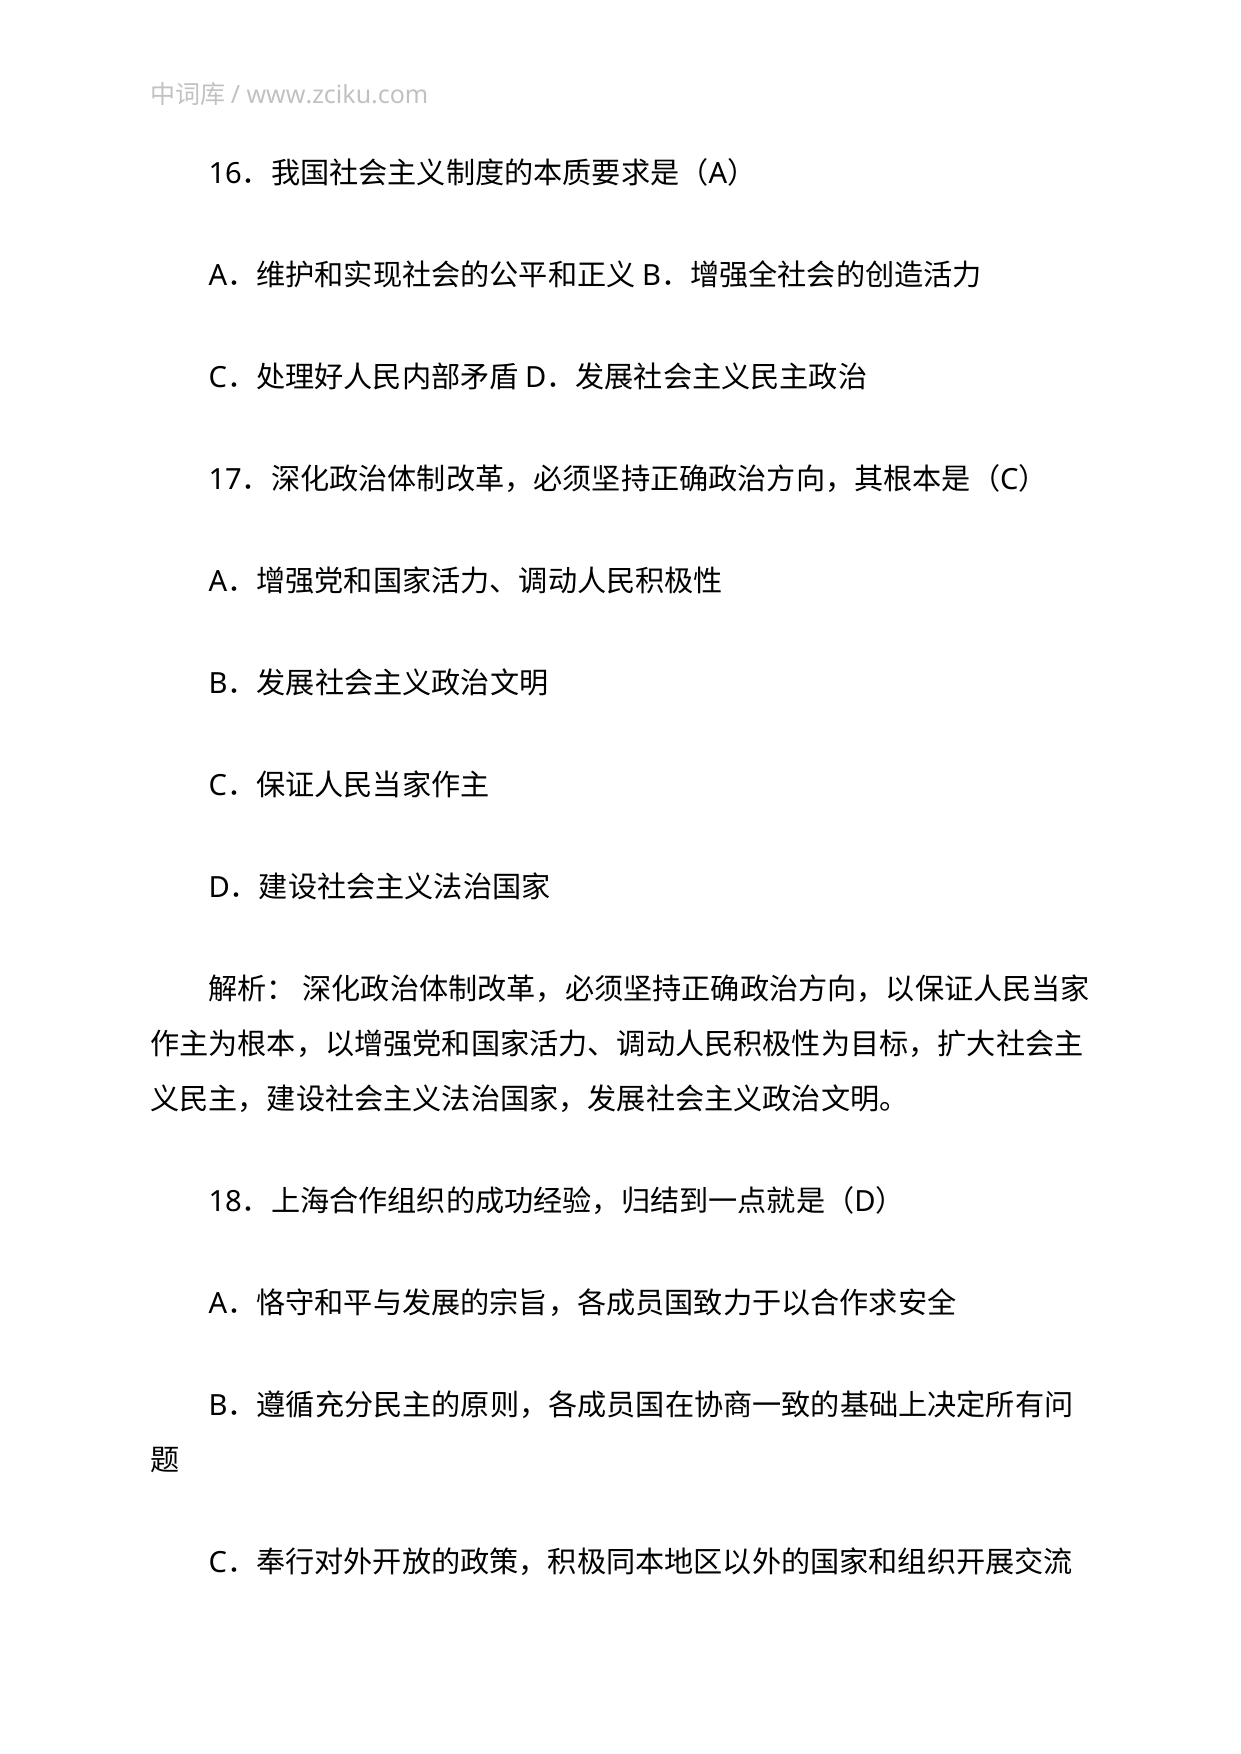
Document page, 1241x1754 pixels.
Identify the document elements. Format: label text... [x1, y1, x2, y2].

text D．建设社会主义法治国家 [150, 864, 1090, 906]
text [150, 1538, 1090, 1581]
text 解析： 深化政治体制改革，必须坚持正确政治方向，以保证人民当家作主为根本，以增强党和国家活力、调动人民积极性为目标，扩大社会主义民主，建设社会主义法治国家，发展社会主义政治文明。 [150, 966, 1090, 1118]
text C．保证人民当家作主 [150, 762, 1090, 804]
text 16．我国社会主义制度的本质要求是（A） [150, 150, 1090, 192]
text A．恪守和平与发展的宗旨，各成员国致力于以合作求安全 [150, 1279, 1090, 1322]
text C．处理好人民内部矛盾 D．发展社会主义民主政治 [150, 354, 1090, 396]
text 18．上海合作组织的成功经验，归结到一点就是（D） [150, 1177, 1090, 1220]
text B．发展社会主义政治文明 [150, 660, 1090, 702]
text A．维护和实现社会的公平和正义 B．增强全社会的创造活力 [150, 252, 1090, 294]
text B．遵循充分民主的原则，各成员国在协商一致的基础上决定所有问题 [150, 1381, 1090, 1479]
text 17．深化政治体制改革，必须坚持正确政治方向，其根本是（C） [150, 456, 1090, 498]
text A．增强党和国家活力、调动人民积极性 [150, 558, 1090, 600]
